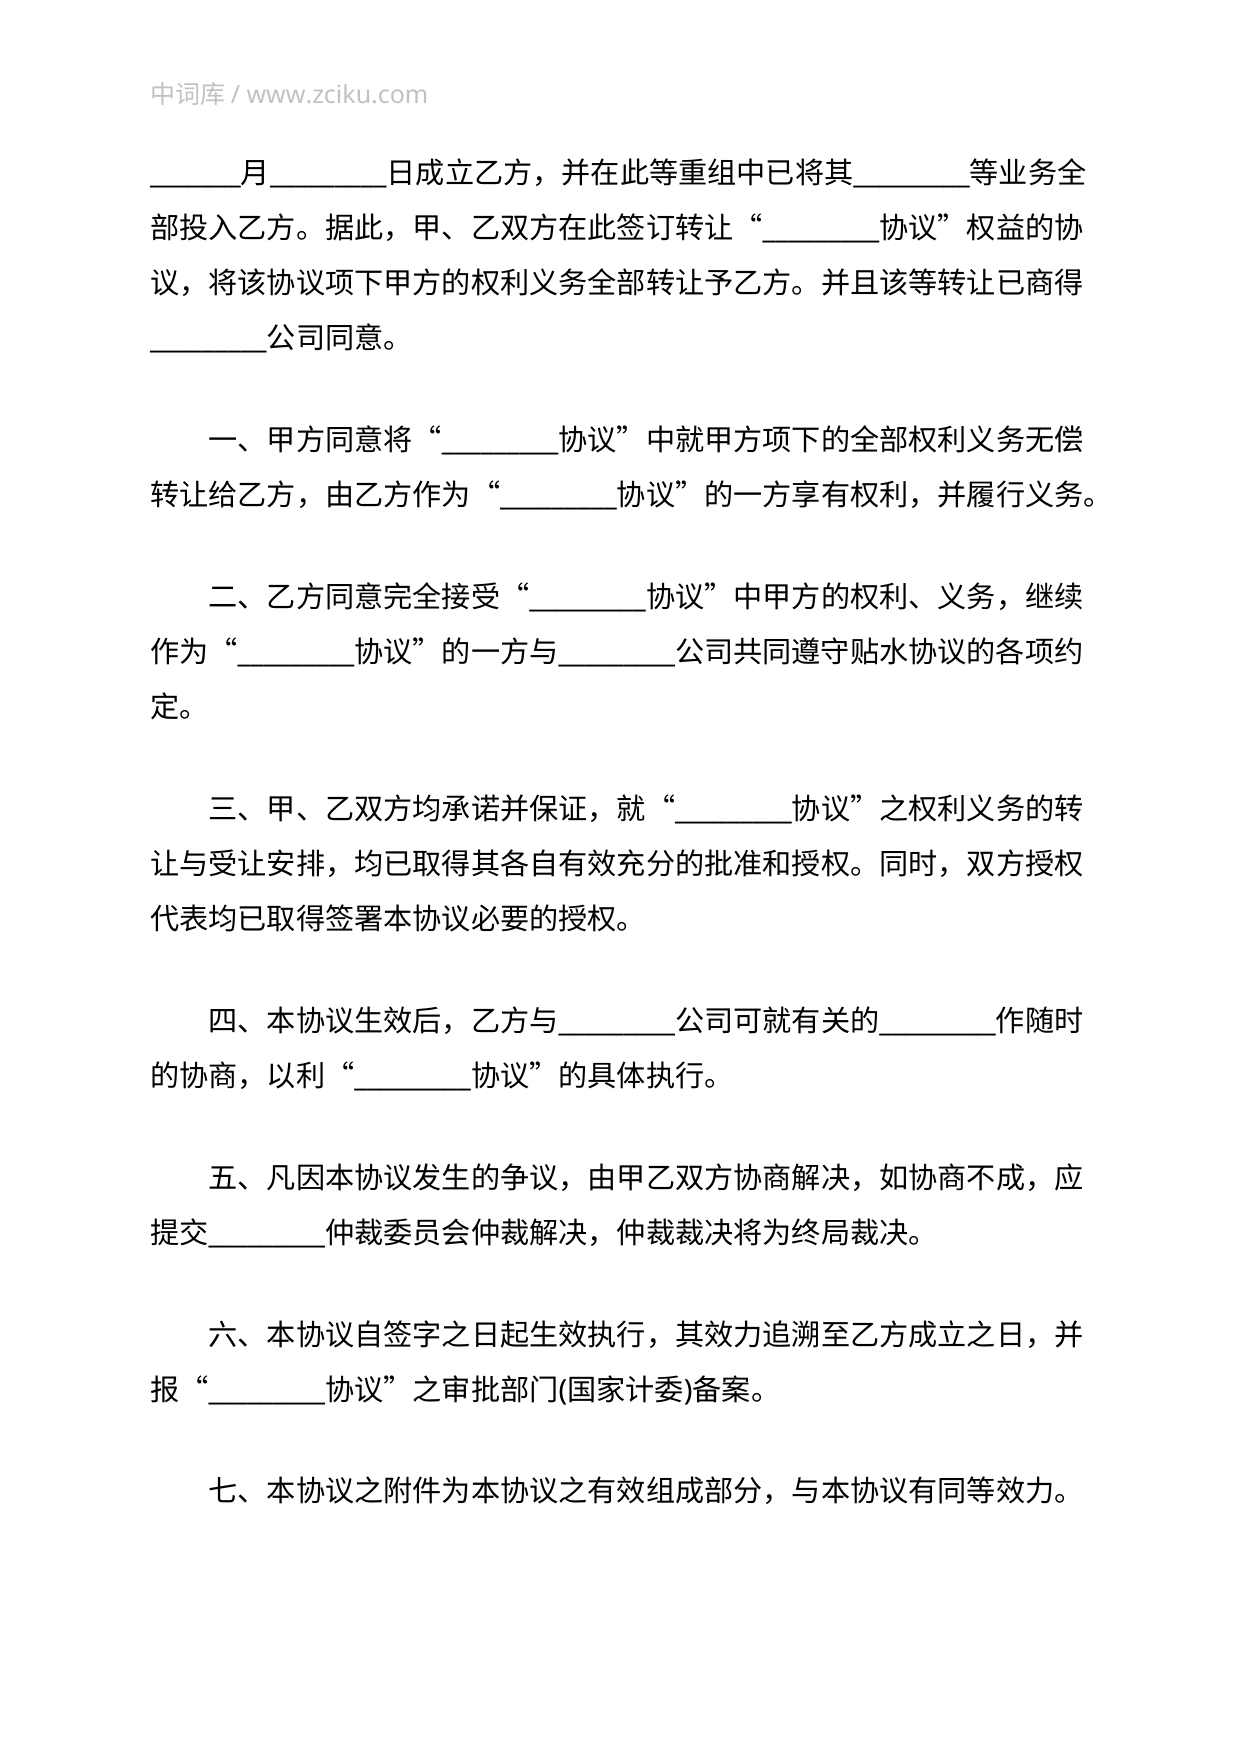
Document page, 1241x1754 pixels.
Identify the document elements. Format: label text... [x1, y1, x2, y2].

text 二、乙方同意完全接受“_________协议”中甲方的权利、义务，继续作为“_________协议”的一方与_________公司共同遵守贴水协议的各项约定。 [150, 574, 1090, 726]
text 五、凡因本协议发生的争议，由甲乙双方协商解决，如协商不成，应提交_________仲裁委员会仲裁解决，仲裁裁决将为终局裁决。 [150, 1154, 1090, 1252]
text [150, 150, 1090, 357]
text 六、本协议自签字之日起生效执行，其效力追溯至乙方成立之日，并报“_________协议”之审批部门(国家计委)备案。 [150, 1311, 1090, 1408]
text 四、本协议生效后，乙方与_________公司可就有关的_________作随时的协商，以利“_________协议”的具体执行。 [150, 997, 1090, 1095]
text 七、本协议之附件为本协议之有效组成部分，与本协议有同等效力。 [150, 1468, 1090, 1510]
text 一、甲方同意将“_________协议”中就甲方项下的全部权利义务无偿转让给乙方，由乙方作为“_________协议”的一方享有权利，并履行义务。 [150, 417, 1090, 514]
text 三、甲、乙双方均承诺并保证，就“_________协议”之权利义务的转让与受让安排，均已取得其各自有效充分的批准和授权。同时，双方授权代表均已取得签署本协议必要的授权。 [150, 786, 1090, 938]
